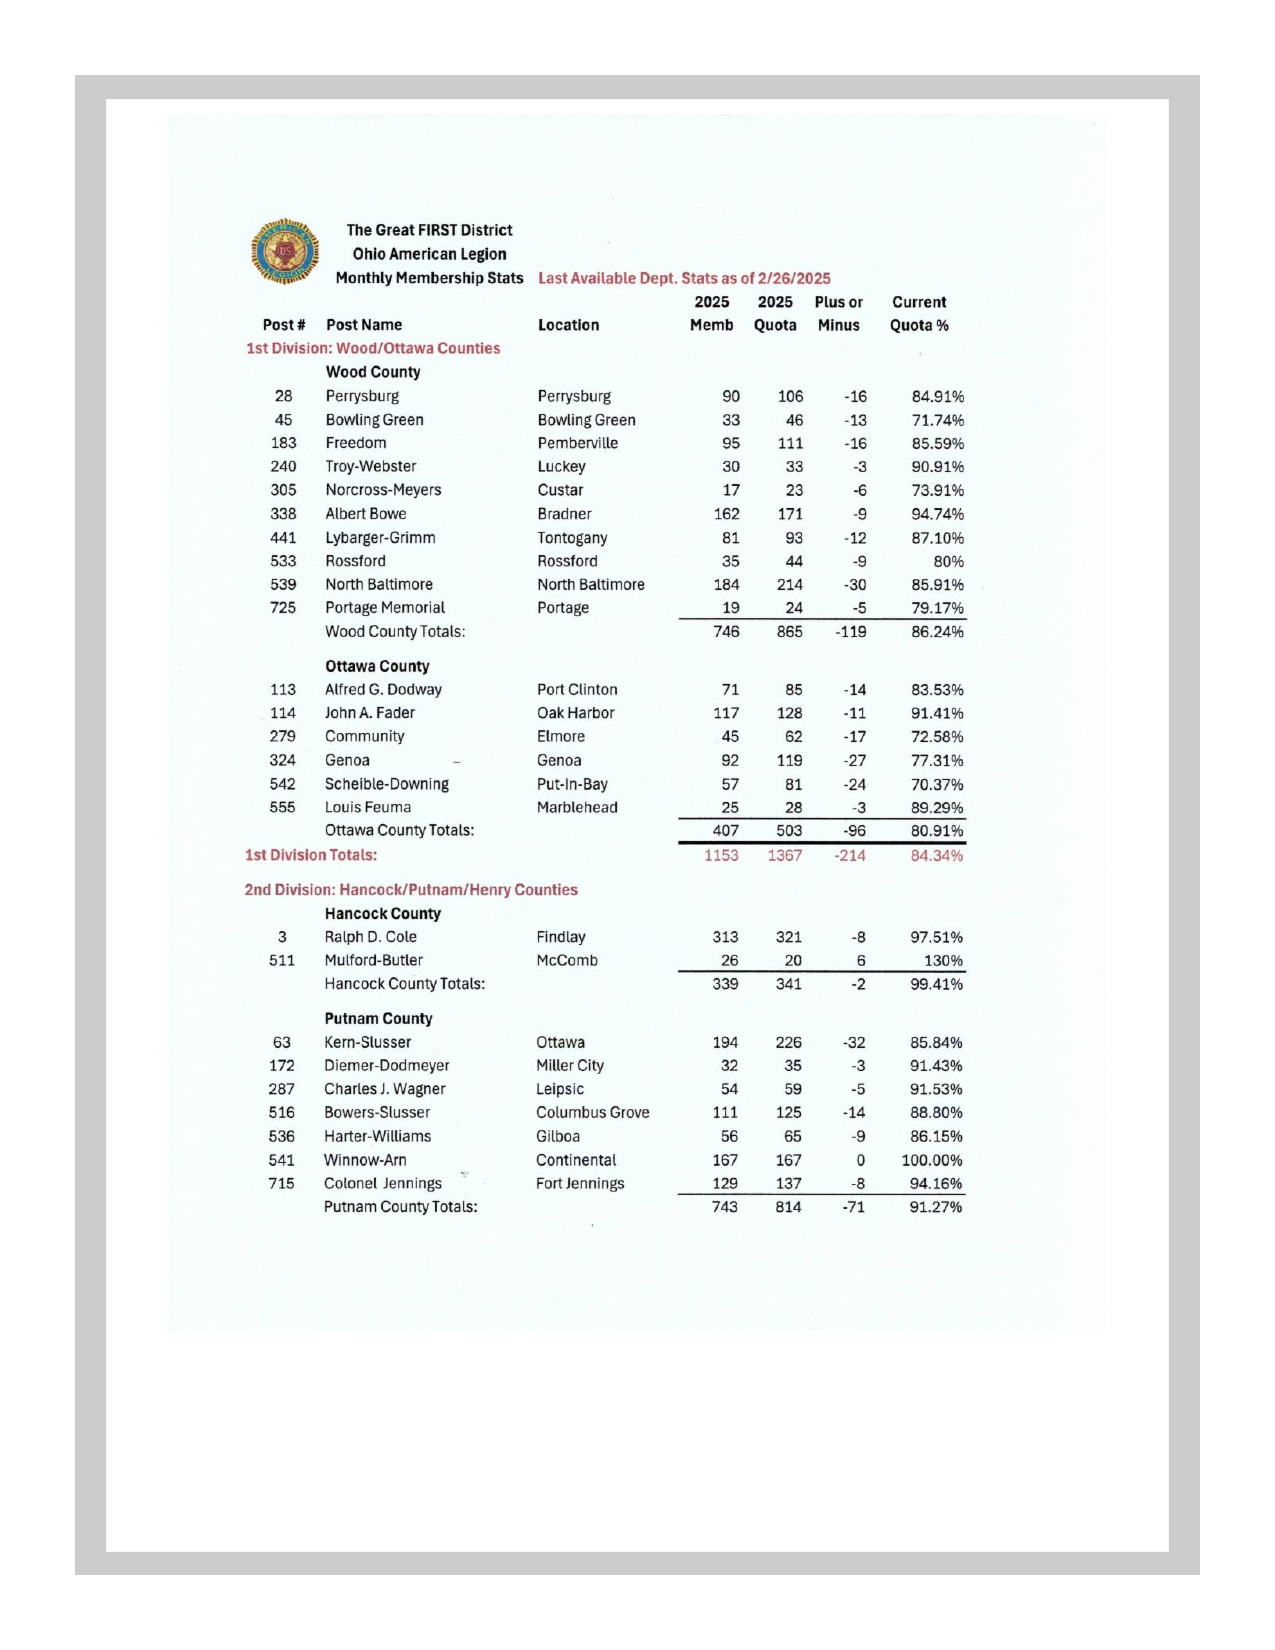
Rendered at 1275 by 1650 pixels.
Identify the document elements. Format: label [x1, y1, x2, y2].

table_header [75, 75, 1200, 1575]
picture [168, 114, 1107, 1331]
